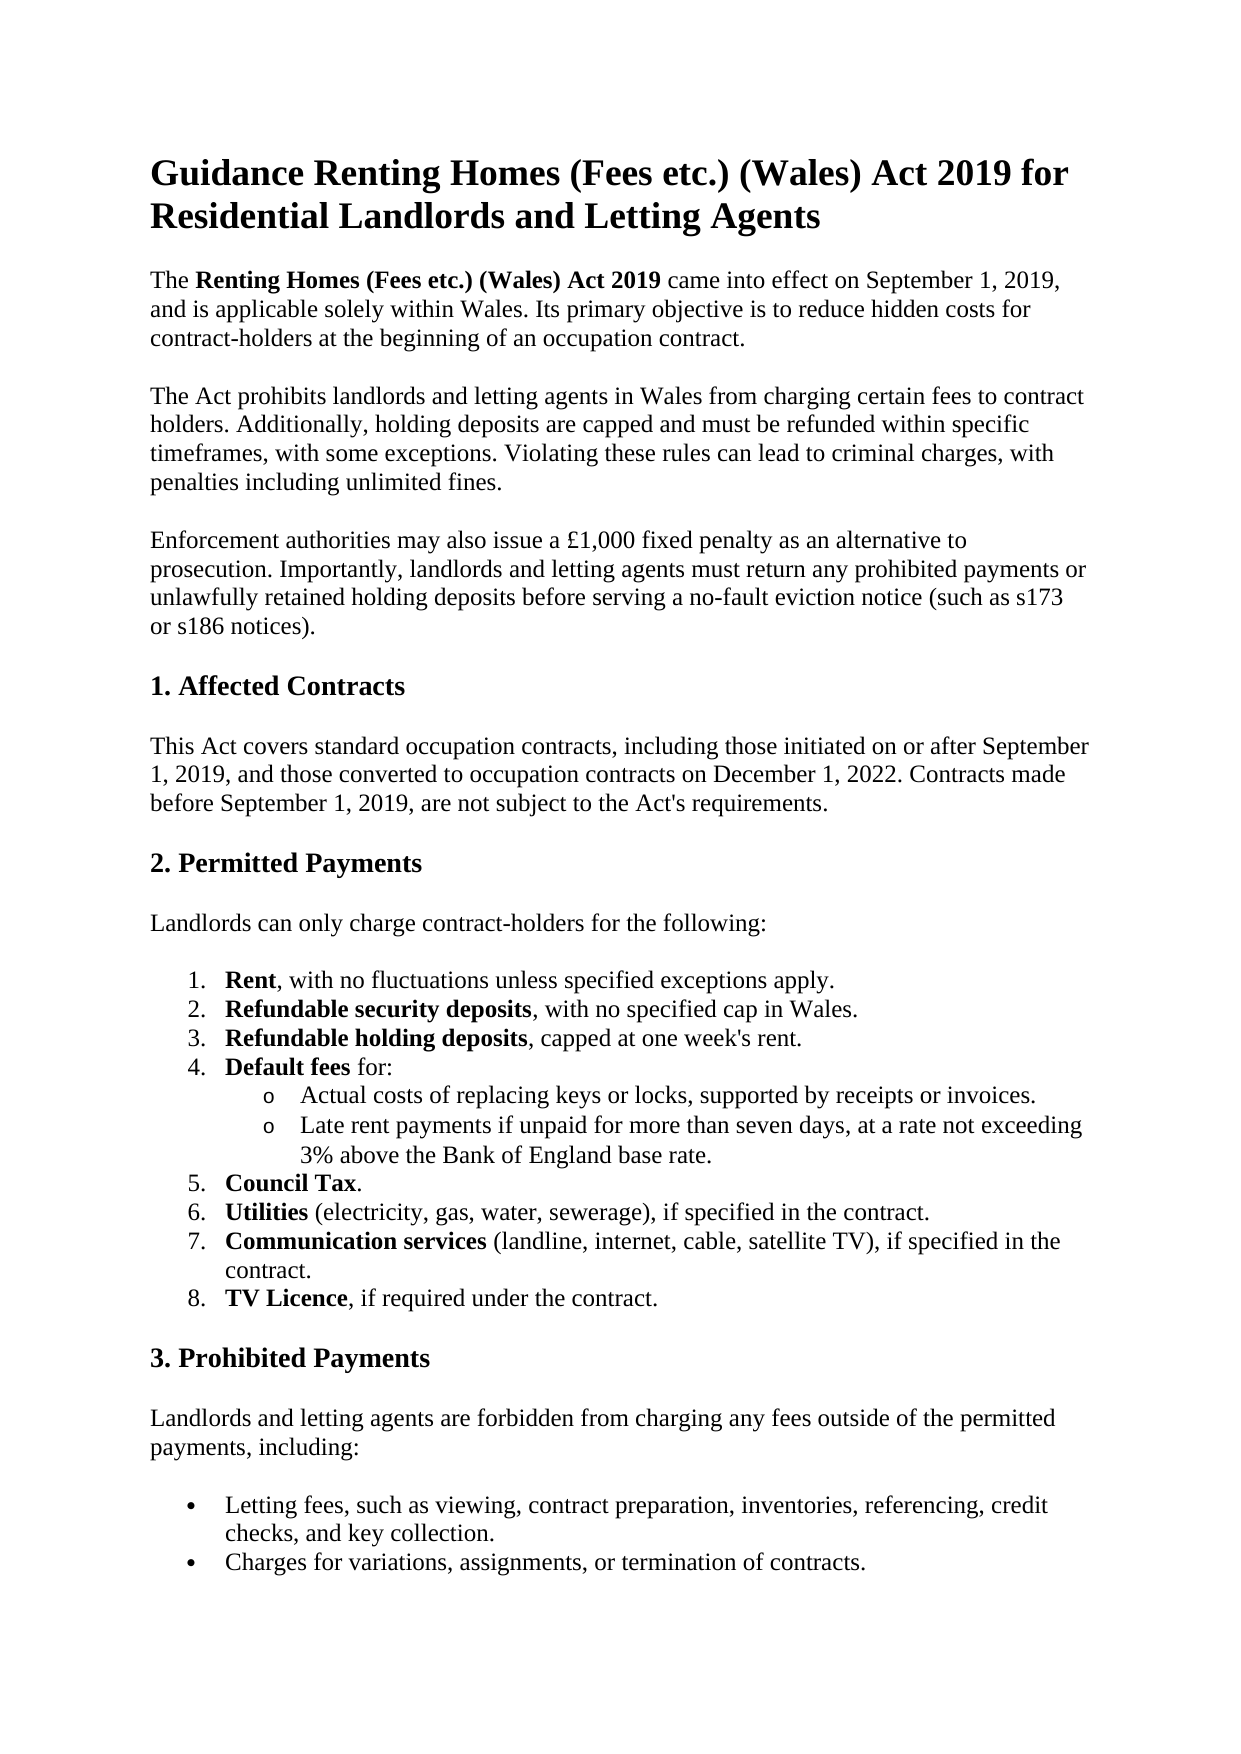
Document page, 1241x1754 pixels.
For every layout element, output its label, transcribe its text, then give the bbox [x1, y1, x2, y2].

text The Act prohibits landlords and letting agents in Wales from charging certain fees to contract holders. Additionally, holding deposits are capped and must be refunded within specific timeframes, with some exceptions. Violating these rules can lead to criminal charges, with penalties including unlimited fines. [150, 381, 1090, 496]
list Actual costs of replacing keys or locks, supported by receipts or invoices. [262, 1081, 1090, 1110]
list Communication services (landline, internet, cable, satellite TV), if specified in the contract. [187, 1226, 1090, 1283]
list Refundable holding deposits, capped at one week's rent. [187, 1023, 1090, 1052]
list Council Tax. [187, 1168, 1090, 1197]
text Landlords can only charge contract-holders for the following: [150, 908, 1090, 936]
text Enforcement authorities may also issue a £1,000 fixed penalty as an alternative to prosecution. Importantly, landlords and letting agents must return any prohibited payments or unlawfully retained holding deposits before serving a no-fault eviction notice (such as s173 or s186 notices). [150, 525, 1090, 640]
text This Act covers standard occupation contracts, including those initiated on or after September 1, 2019, and those converted to occupation contracts on December 1, 2022. Contracts made before September 1, 2019, are not subject to the Act's requirements. [150, 731, 1090, 817]
list Charges for variations, assignments, or termination of contracts. [187, 1547, 1090, 1576]
list Default fees for: [187, 1052, 1090, 1081]
text 1. Affected Contracts [150, 669, 1090, 702]
list Refundable security deposits, with no specified cap in Wales. [187, 994, 1090, 1023]
text Landlords and letting agents are forbidden from charging any fees outside of the permitted payments, including: [150, 1403, 1090, 1461]
list Rent, with no fluctuations unless specified exceptions apply. [187, 966, 1090, 994]
list TV Licence, if required under the contract. [187, 1283, 1090, 1312]
list Letting fees, such as viewing, contract preparation, inventories, referencing, credit checks, and key collection. [187, 1490, 1090, 1547]
list Late rent payments if unpaid for more than seven days, at a rate not exceeding 3% above the Bank of England base rate. [262, 1110, 1090, 1168]
list Utilities (electricity, gas, water, sewerage), if specified in the contract. [187, 1197, 1090, 1226]
text The Renting Homes (Fees etc.) (Wales) Act 2019 came into effect on September 1, 2019, and is applicable solely within Wales. Its primary objective is to reduce hidden costs for contract-holders at the beginning of an occupation contract. [150, 265, 1090, 352]
text 3. Prohibited Payments [150, 1341, 1090, 1374]
text Guidance Renting Homes (Fees etc.) (Wales) Act 2019 for Residential Landlords and Letting Agents [150, 150, 1090, 236]
text 2. Permitted Payments [150, 846, 1090, 878]
